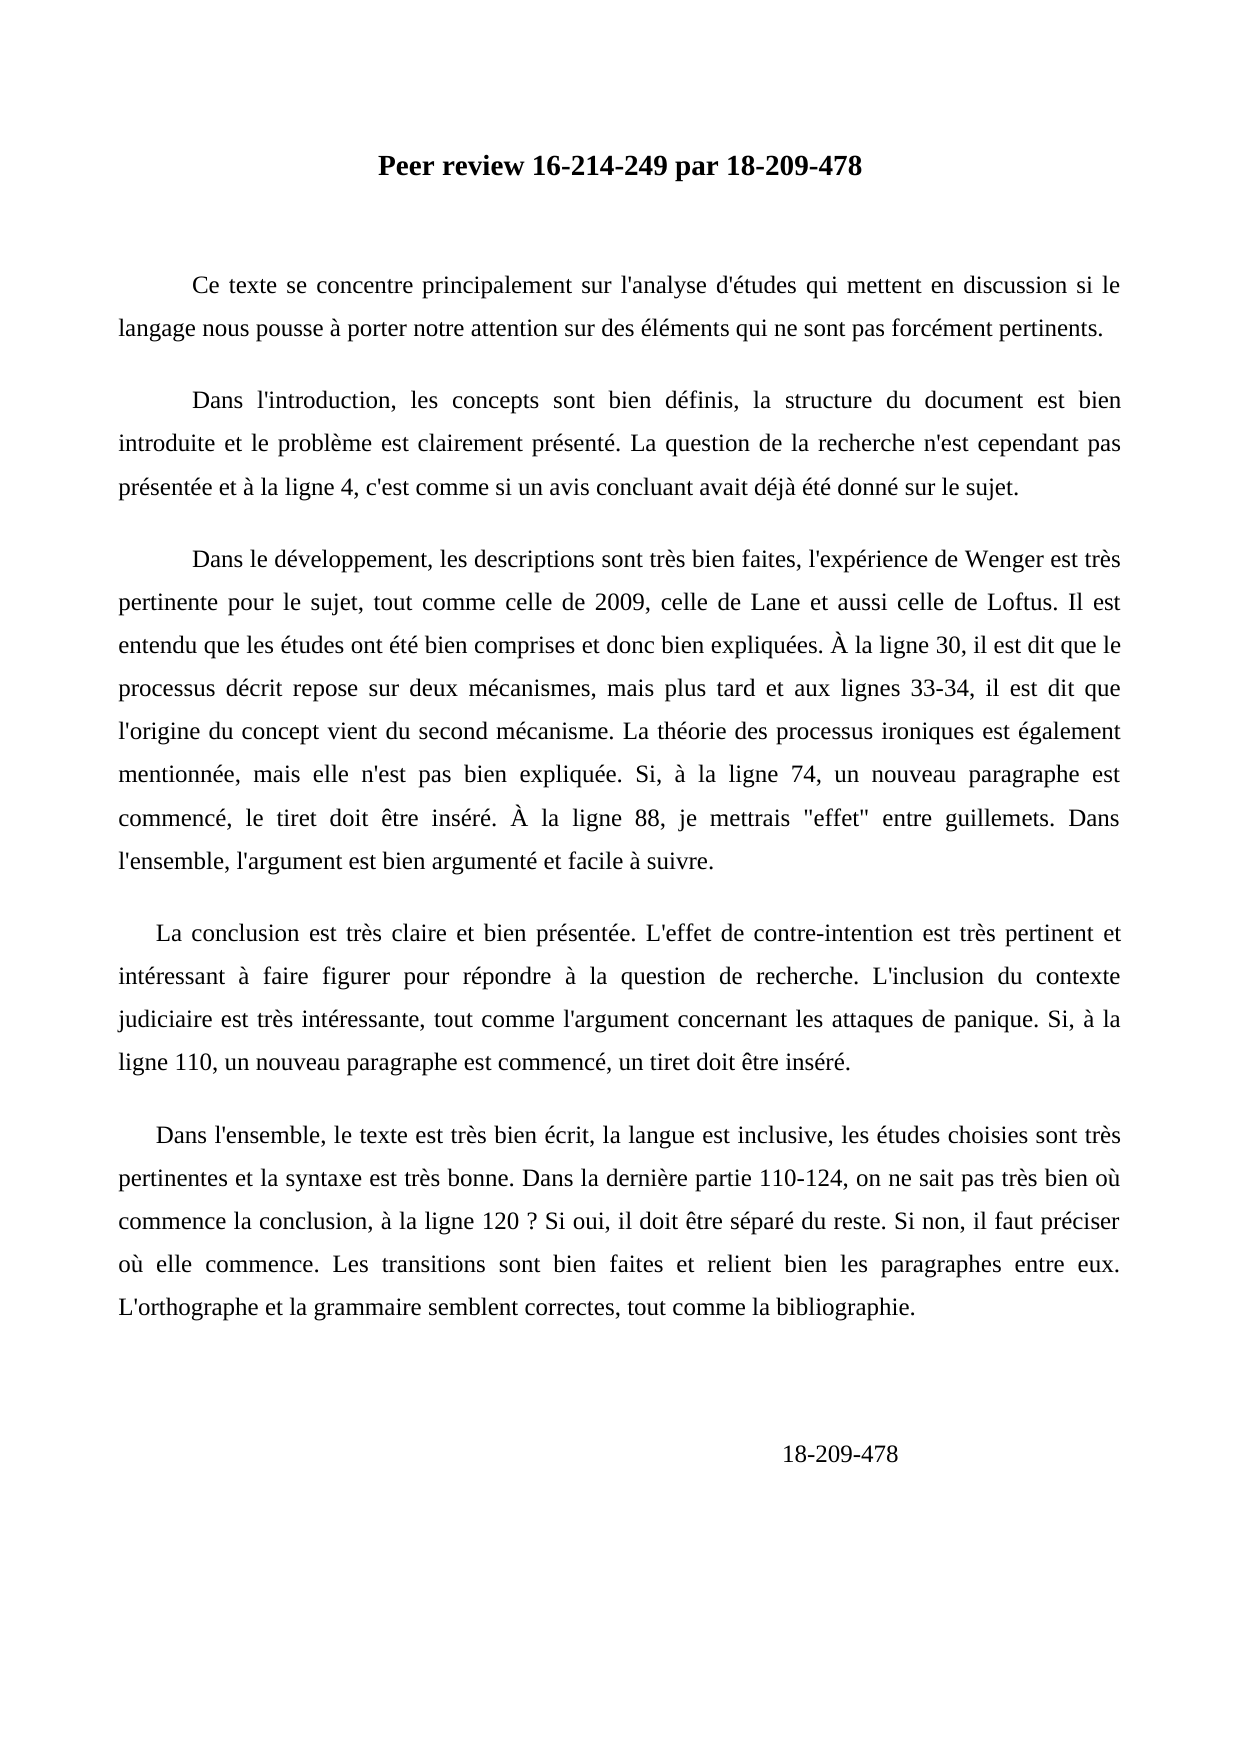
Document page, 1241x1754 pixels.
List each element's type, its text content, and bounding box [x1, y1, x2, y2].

text Dans l'introduction, les concepts sont bien définis, la structure du document est bien introduite et le problème est clairement présenté. La question de la recherche n'est cependant pas présentée et à la ligne 4, c'est comme si un avis concluant avait déjà été donné sur le sujet. [118, 385, 1122, 500]
text Ce texte se concentre principalement sur l'analyse d'études qui mettent en discussion si le langage nous pousse à porter notre attention sur des éléments qui ne sont pas forcément pertinents. [118, 270, 1122, 342]
text Peer review 16-214-249 par 18-209-478 [118, 148, 1122, 181]
text Dans le développement, les descriptions sont très bien faites, l'expérience de Wenger est très pertinente pour le sujet, tout comme celle de 2009, celle de Lane et aussi celle de Loftus. Il est entendu que les études ont été bien comprises et donc bien expliquées. À la ligne 30, il est dit que le processus décrit repose sur deux mécanismes, mais plus tard et aux lignes 33-34, il est dit que l'origine du concept vient du second mécanisme. La théorie des processus ironiques est également mentionnée, mais elle n'est pas bien expliquée. Si, à la ligne 74, un nouveau paragraphe est commencé, le tiret doit être inséré. À la ligne 88, je mettrais "effet" entre guillemets. Dans l'ensemble, l'argument est bien argumenté et facile à suivre. [118, 544, 1122, 874]
text 18-209-478 [118, 1439, 1122, 1468]
text La conclusion est très claire et bien présentée. L'effet de contre-intention est très pertinent et intéressant à faire figurer pour répondre à la question de recherche. L'inclusion du contexte judiciaire est très intéressante, tout comme l'argument concernant les attaques de panique. Si, à la ligne 110, un nouveau paragraphe est commencé, un tiret doit être inséré. [118, 918, 1122, 1076]
text Dans l'ensemble, le texte est très bien écrit, la langue est inclusive, les études choisies sont très pertinentes et la syntaxe est très bonne. Dans la dernière partie 110-124, on ne sait pas très bien où commence la conclusion, à la ligne 120 ? Si oui, il doit être séparé du reste. Si non, il faut préciser où elle commence. Les transitions sont bien faites et relient bien les paragraphes entre eux. L'orthographe et la grammaire semblent correctes, tout comme la bibliographie. [118, 1120, 1122, 1321]
